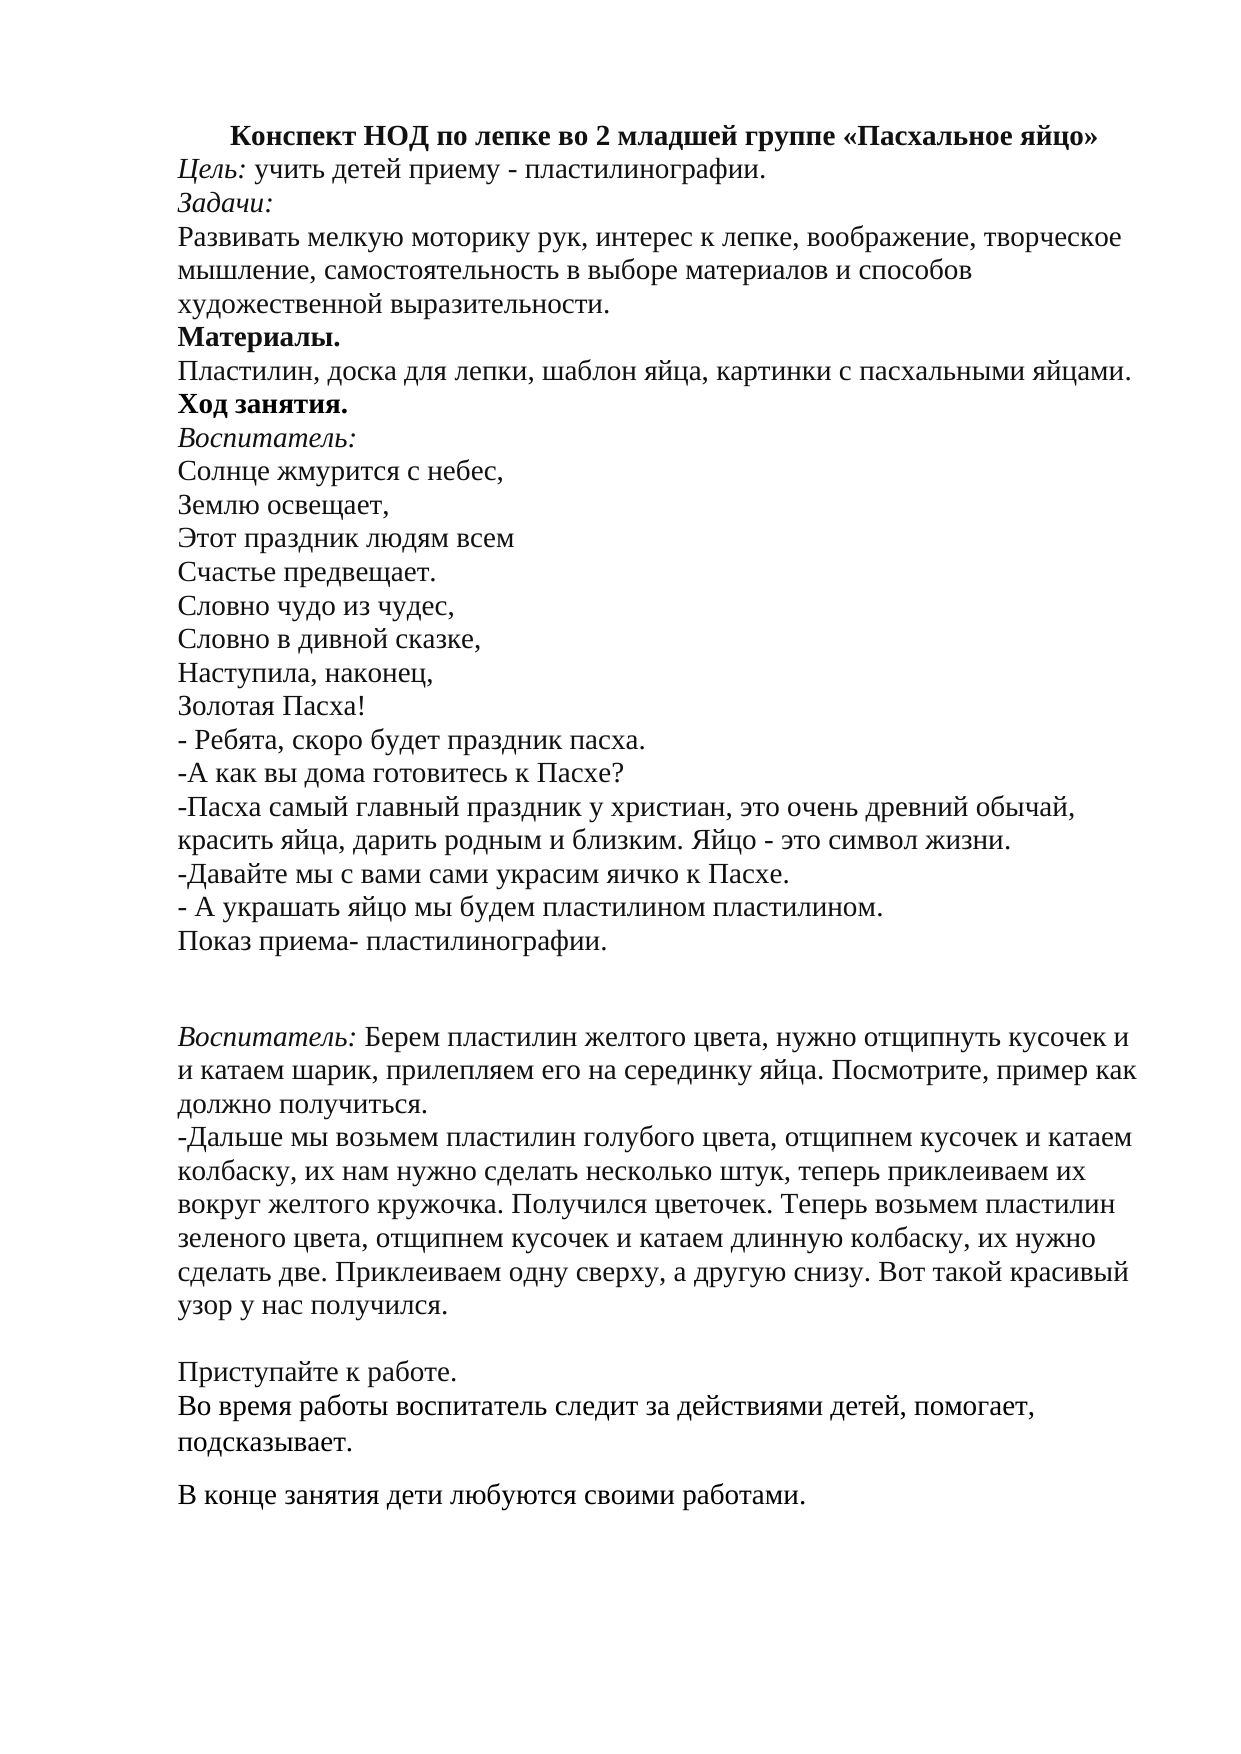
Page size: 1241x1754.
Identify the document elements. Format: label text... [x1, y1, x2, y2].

text Задачи: [177, 185, 1152, 219]
text -Дальше мы возьмем пластилин голубого цвета, отщипнем кусочек и катаем колбаску, их нам нужно сделать несколько штук, теперь приклеиваем их вокруг желтого кружочка. Получился цветочек. Теперь возьмем пластилин зеленого цвета, отщипнем кусочек и катаем длинную колбаску, их нужно сделать две. Приклеиваем одну сверху, а другую снизу. Вот такой красивый узор у нас получился. [177, 1119, 1152, 1321]
text Конспект НОД по лепке во 2 младшей группе «Пасхальное яйцо» [177, 118, 1152, 152]
text - Ребята, скоро будет праздник пасха. [177, 722, 1152, 755]
text Цель: учить детей приему - пластилинографии. [177, 152, 1152, 185]
text В конце занятия дети любуются своими работами. [177, 1477, 1152, 1510]
text Материалы. [177, 319, 1152, 353]
text Развивать мелкую моторику рук, интерес к лепке, воображение, творческое мышление, самостоятельность в выборе материалов и способов художественной выразительности. [177, 219, 1152, 319]
text Наступила, наконец, [177, 655, 1152, 688]
text Воспитатель: Берем пластилин желтого цвета, нужно отщипнуть кусочек и и катаем шарик, прилепляем его на серединку яйца. Посмотрите, пример как должно получиться. [177, 1019, 1152, 1119]
text Счастье предвещает. [177, 554, 1152, 588]
text Словно в дивной сказке, [177, 621, 1152, 655]
text Землю освещает, [177, 487, 1152, 521]
text Этот праздник людям всем [177, 521, 1152, 554]
text Ход занятия. [177, 386, 1152, 420]
text Пластилин, доска для лепки, шаблон яйца, картинки с пасхальными яйцами. [177, 353, 1152, 386]
text -А как вы дома готовитесь к Пасхе? [177, 755, 1152, 789]
text Воспитатель: [177, 420, 1152, 453]
text -Пасха самый главный праздник у христиан, это очень древний обычай, красить яйца, дарить родным и близким. Яйцо - это символ жизни. [177, 789, 1152, 856]
text Золотая Пасха! [177, 688, 1152, 722]
text Показ приема- пластилинографии. [177, 923, 1152, 957]
text -Давайте мы с вами сами украсим яичко к Пасхе. [177, 856, 1152, 889]
text Во время работы воспитатель следит за действиями детей, помогает, подсказывает. [177, 1388, 1152, 1458]
text Словно чудо из чудес, [177, 588, 1152, 621]
text Солнце жмурится с небес, [177, 453, 1152, 487]
text Приступайте к работе. [177, 1354, 1152, 1388]
text - А украшать яйцо мы будем пластилином пластилином. [177, 889, 1152, 923]
